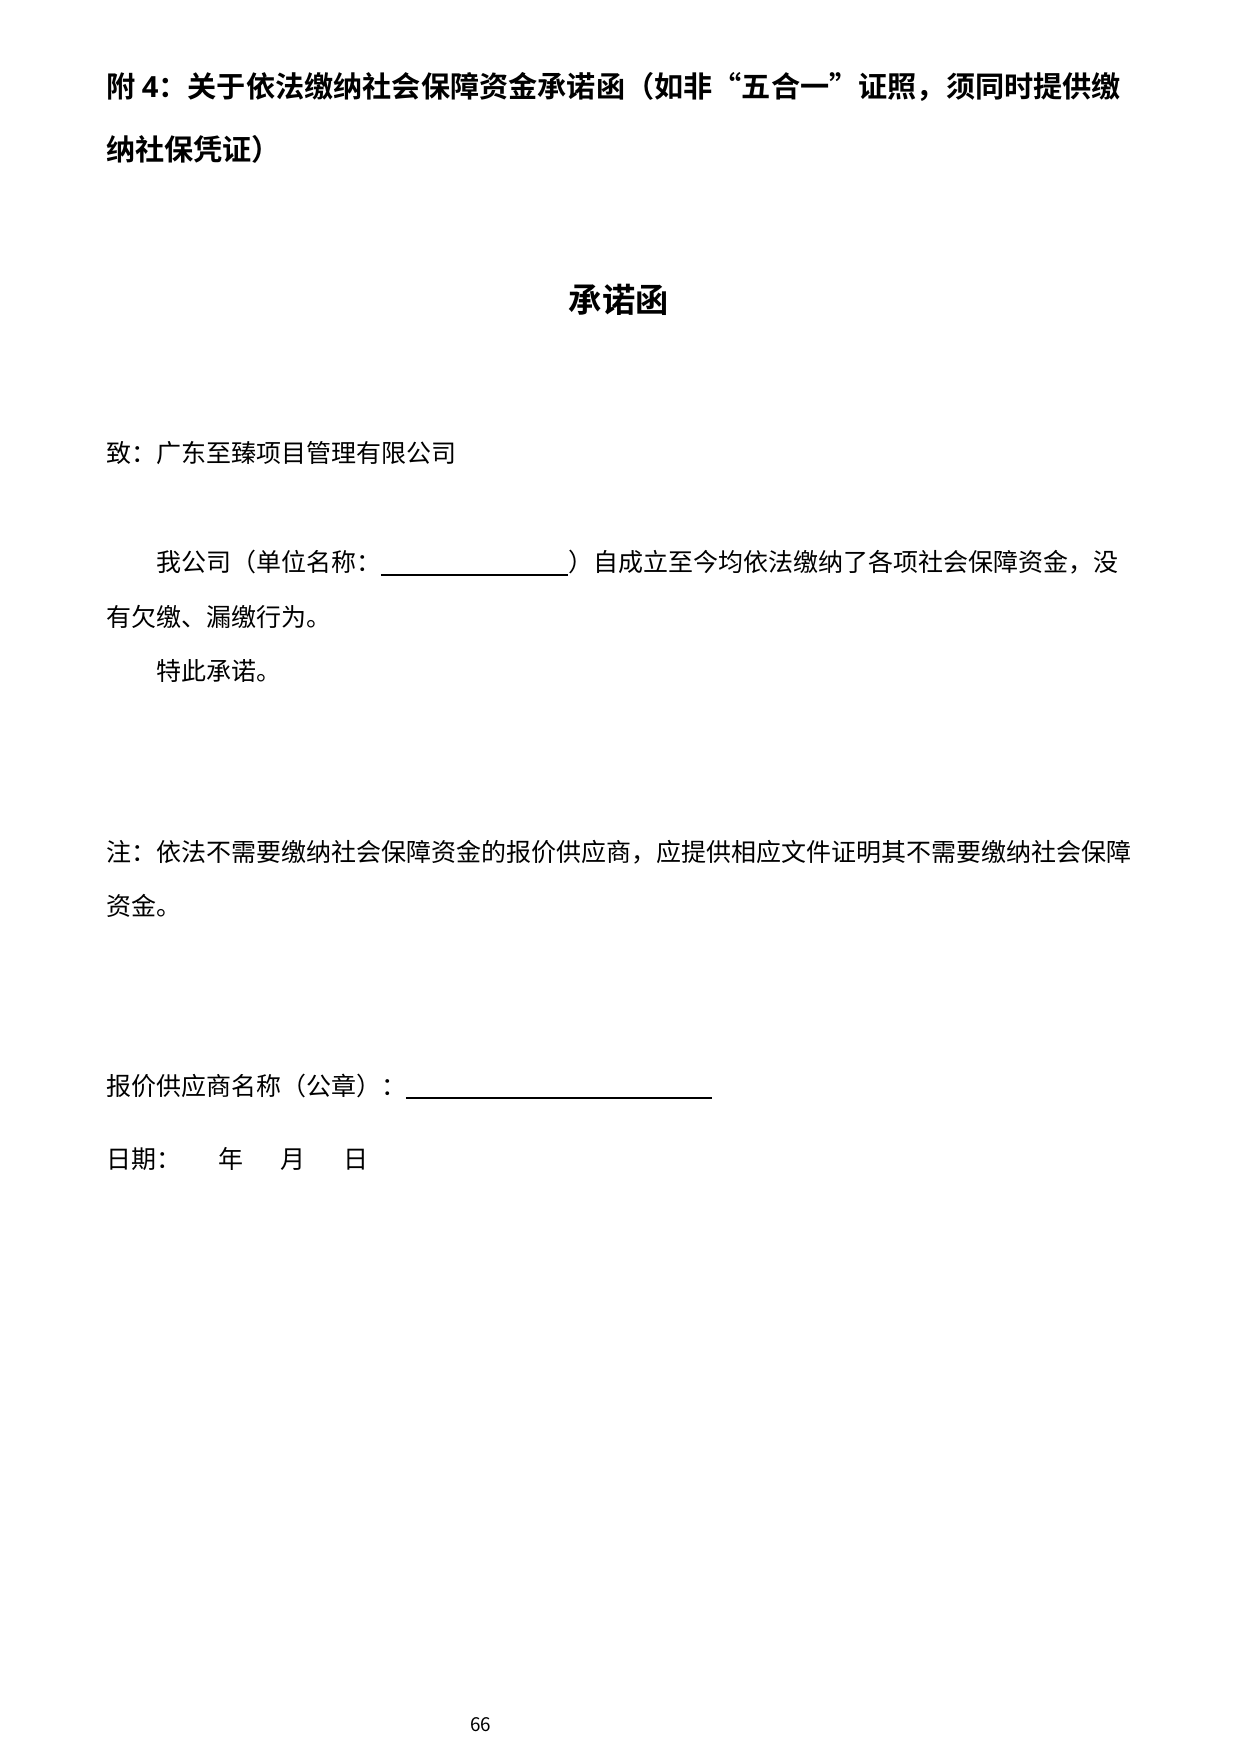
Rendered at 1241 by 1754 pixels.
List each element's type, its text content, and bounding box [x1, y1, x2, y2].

text 特此承诺。 [156, 652, 1181, 688]
text 报价供应商名称（公章）： [106, 1067, 1096, 1103]
text 我公司（单位名称： ）自成立至今均依法缴纳了各项社会保障资金，没有欠缴、漏缴行为。 [106, 543, 1140, 633]
text 注：依法不需要缴纳社会保障资金的报价供应商，应提供相应文件证明其不需要缴纳社会保障资金。 [106, 832, 1133, 923]
text 承诺函 [189, 274, 1047, 322]
text 日期： 年 月 日 [106, 1140, 1181, 1176]
subtitle 附 4：关于依法缴纳社会保障资金承诺函（如非“五合一”证照，须同时提供缴纳社保凭证） [106, 63, 1132, 169]
subtitle 致：广东至臻项目管理有限公司 [106, 433, 1181, 469]
